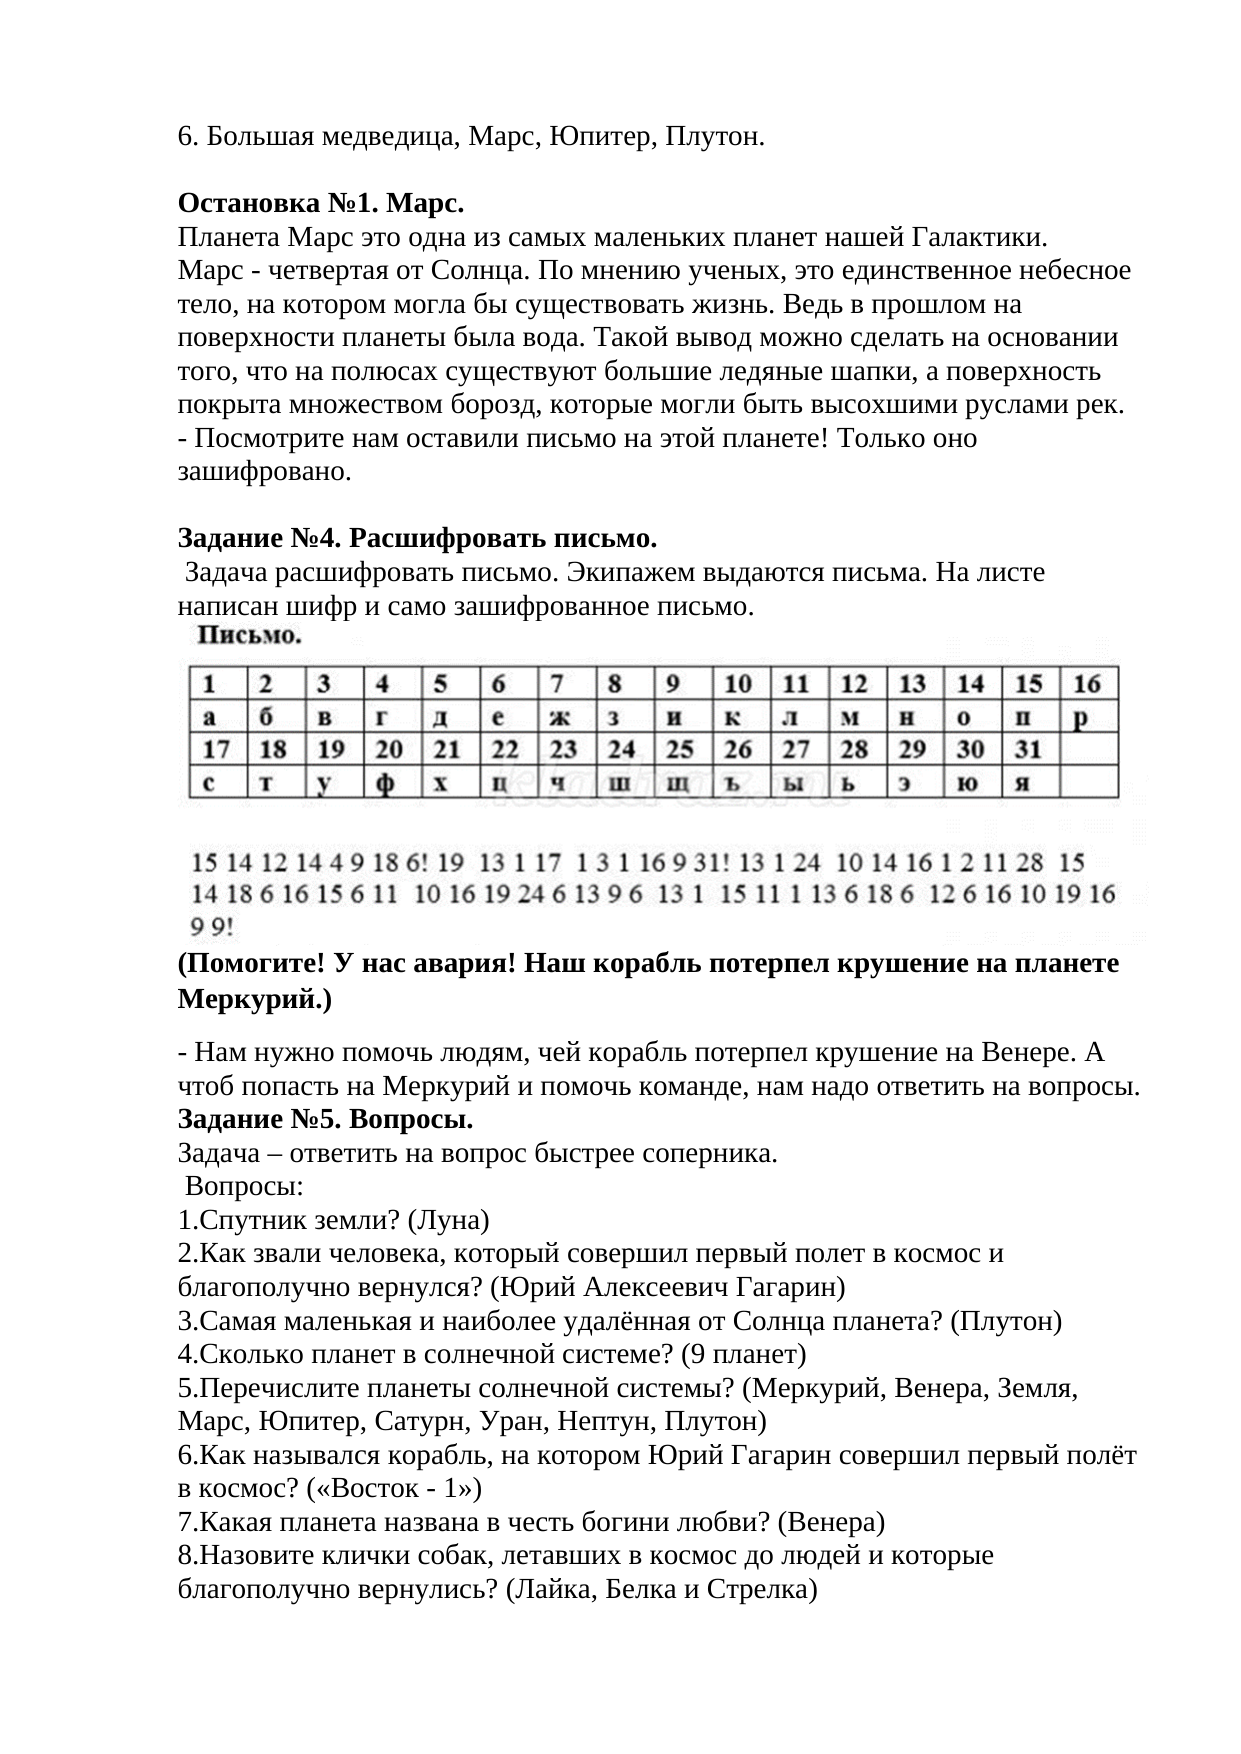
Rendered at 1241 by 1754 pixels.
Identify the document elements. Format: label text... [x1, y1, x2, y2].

text Задача расшифровать письмо. Экипажем выдаются письма. На листе написан шифр и само зашифрованное письмо. [177, 554, 1152, 621]
text 4.Сколько планет в солнечной системе? (9 планет) [177, 1336, 1152, 1370]
text 3.Самая маленькая и наиболее удалённая от Солнца планета? (Плутон) [177, 1303, 1152, 1336]
text 2.Как звали человека, который совершил первый полет в космос и благополучно вернулся? (Юрий Алексеевич Гагарин) [177, 1236, 1152, 1303]
text 6.Как назывался корабль, на котором Юрий Гагарин совершил первый полёт в космос? («Восток - 1») [177, 1437, 1152, 1504]
text 5.Перечислите планеты солнечной системы? (Меркурий, Венера, Земля, Марс, Юпитер, Сатурн, Уран, Нептун, Плутон) [177, 1370, 1152, 1437]
text 6. Большая медведица, Марс, Юпитер, Плутон. [177, 118, 1152, 152]
text 8.Назовите клички собак, летавших в космос до людей и которые благополучно вернулись? (Лайка, Белка и Стрелка) [177, 1537, 1152, 1604]
text Задание №4. Расшифровать письмо. [177, 521, 1152, 554]
text Задание №5. Вопросы. [177, 1101, 1152, 1135]
text (Помогите! У нас авария! Наш корабль потерпел крушение на планете Меркурий.) [177, 946, 1152, 1015]
text Планета Марс это одна из самых маленьких планет нашей Галактики. Марс - четвертая от Солнца. По мнению ученых, это единственное небесное тело, на котором могла бы существовать жизнь. Ведь в прошлом на поверхности планеты была вода. Такой вывод можно сделать на основании того, что на полюсах существуют большие ледяные шапки, а поверхность покрыта множеством борозд, которые могли быть высохшими руслами рек. [177, 219, 1152, 420]
text - Посмотрите нам оставили письмо на этой планете! Только оно зашифровано. [177, 420, 1152, 487]
text 7.Какая планета названа в честь богини любви? (Венера) [177, 1504, 1152, 1537]
text - Нам нужно помочь людям, чей корабль потерпел крушение на Венере. А чтоб попасть на Меркурий и помочь команде, нам надо ответить на вопросы. [177, 1034, 1152, 1101]
picture [177, 621, 1152, 946]
text 1.Спутник земли? (Луна) [177, 1202, 1152, 1236]
text Остановка №1. Марс. [177, 185, 1152, 219]
text Задача – ответить на вопрос быстрее соперника. [177, 1135, 1152, 1168]
text Вопросы: [177, 1168, 1152, 1202]
